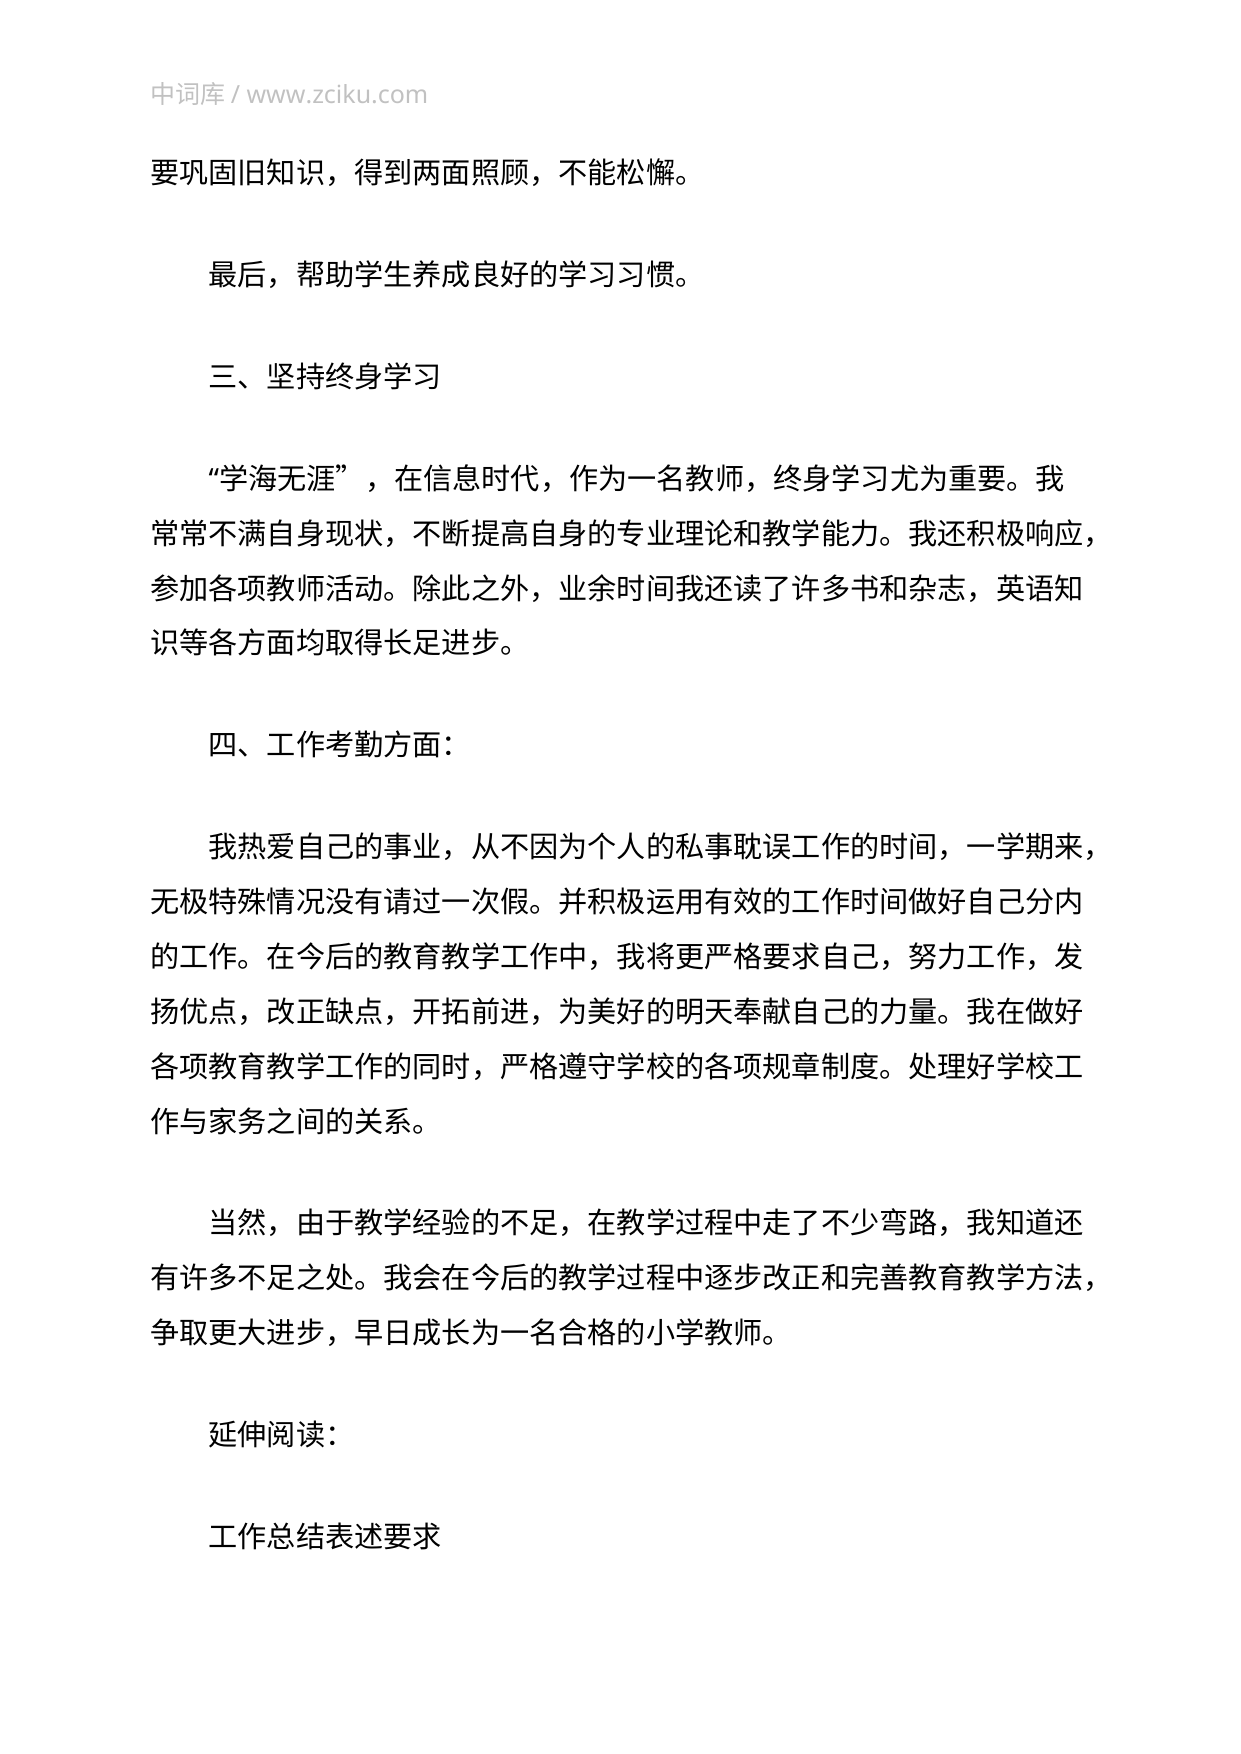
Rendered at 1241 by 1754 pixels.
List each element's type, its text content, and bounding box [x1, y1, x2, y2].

text 最后，帮助学生养成良好的学习习惯。 [150, 252, 1090, 294]
text “学海无涯”，在信息时代，作为一名教师，终身学习尤为重要。我常常不满自身现状，不断提高自身的专业理论和教学能力。我还积极响应，参加各项教师活动。除此之外，业余时间我还读了许多书和杂志，英语知识等各方面均取得长足进步。 [150, 455, 1090, 662]
text 三、坚持终身学习 [150, 353, 1090, 396]
text 四、工作考勤方面： [150, 722, 1090, 764]
text 当然，由于教学经验的不足，在教学过程中走了不少弯路，我知道还有许多不足之处。我会在今后的教学过程中逐步改正和完善教育教学方法，争取更大进步，早日成长为一名合格的小学教师。 [150, 1200, 1090, 1352]
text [150, 150, 1090, 192]
text 延伸阅读： [150, 1411, 1090, 1454]
text 我热爱自己的事业，从不因为个人的私事耽误工作的时间，一学期来，无极特殊情况没有请过一次假。并积极运用有效的工作时间做好自己分内的工作。在今后的教育教学工作中，我将更严格要求自己，努力工作，发扬优点，改正缺点，开拓前进，为美好的明天奉献自己的力量。我在做好各项教育教学工作的同时，严格遵守学校的各项规章制度。处理好学校工作与家务之间的关系。 [150, 824, 1090, 1140]
text 工作总结表述要求 [150, 1513, 1090, 1556]
